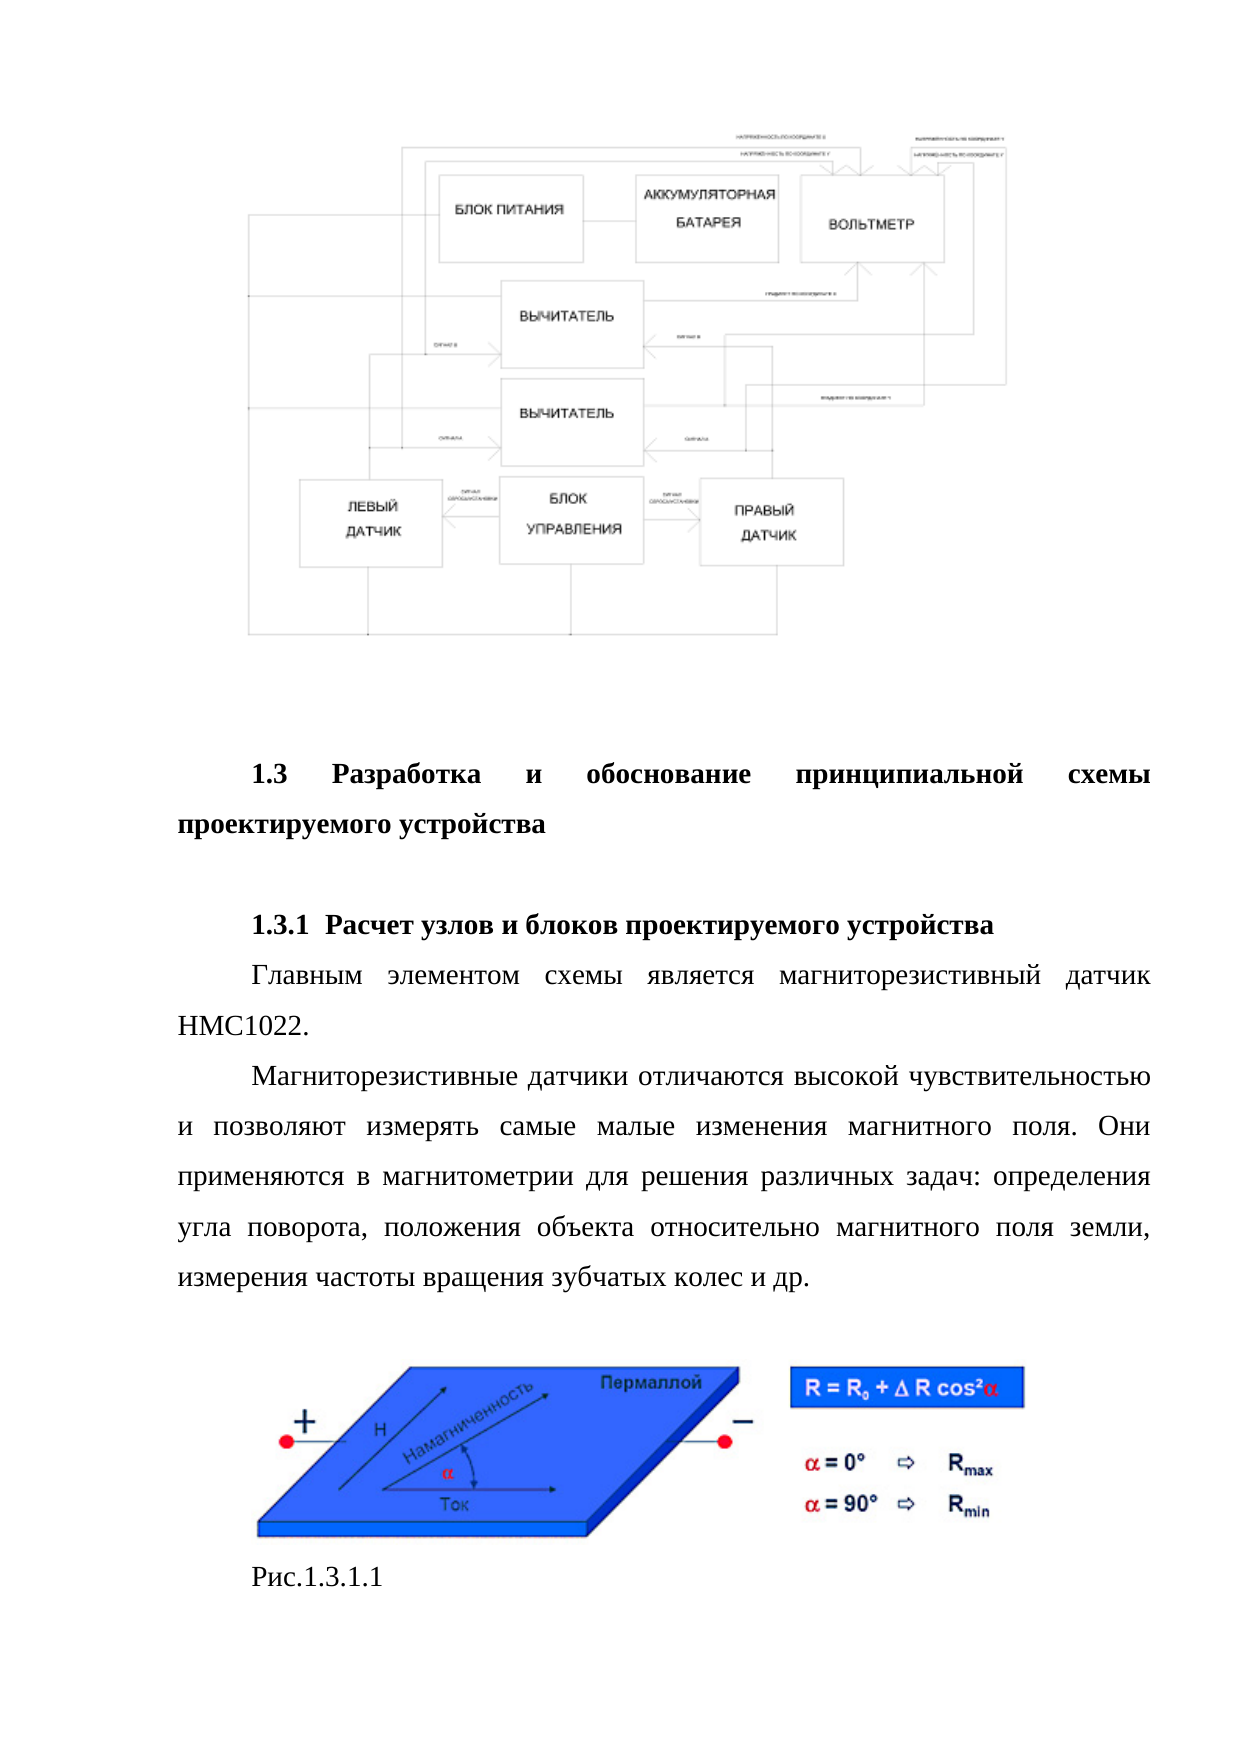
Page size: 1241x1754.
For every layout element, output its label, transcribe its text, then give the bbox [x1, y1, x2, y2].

picture [251, 1359, 1033, 1545]
text Магниторезистивные датчики отличаются высокой чувствительностью и позволяют измерять самые малые изменения магнитного поля. Они применяются в магнитометрии для решения различных задач: определения угла поворота, положения объекта относительно магнитного поля земли, измерения частоты вращения зубчатых колес и др. [177, 1058, 1152, 1293]
text 1.3 Разработка и обоснование принципиальной схемы проектируемого устройства [177, 756, 1152, 840]
text Рис.1.3.1.1 [177, 1559, 1152, 1592]
text Главным элементом схемы является магниторезистивный датчик HMC1022. [177, 957, 1152, 1041]
picture [177, 118, 1032, 706]
list Расчет узлов и блоков проектируемого устройства [177, 907, 1152, 941]
